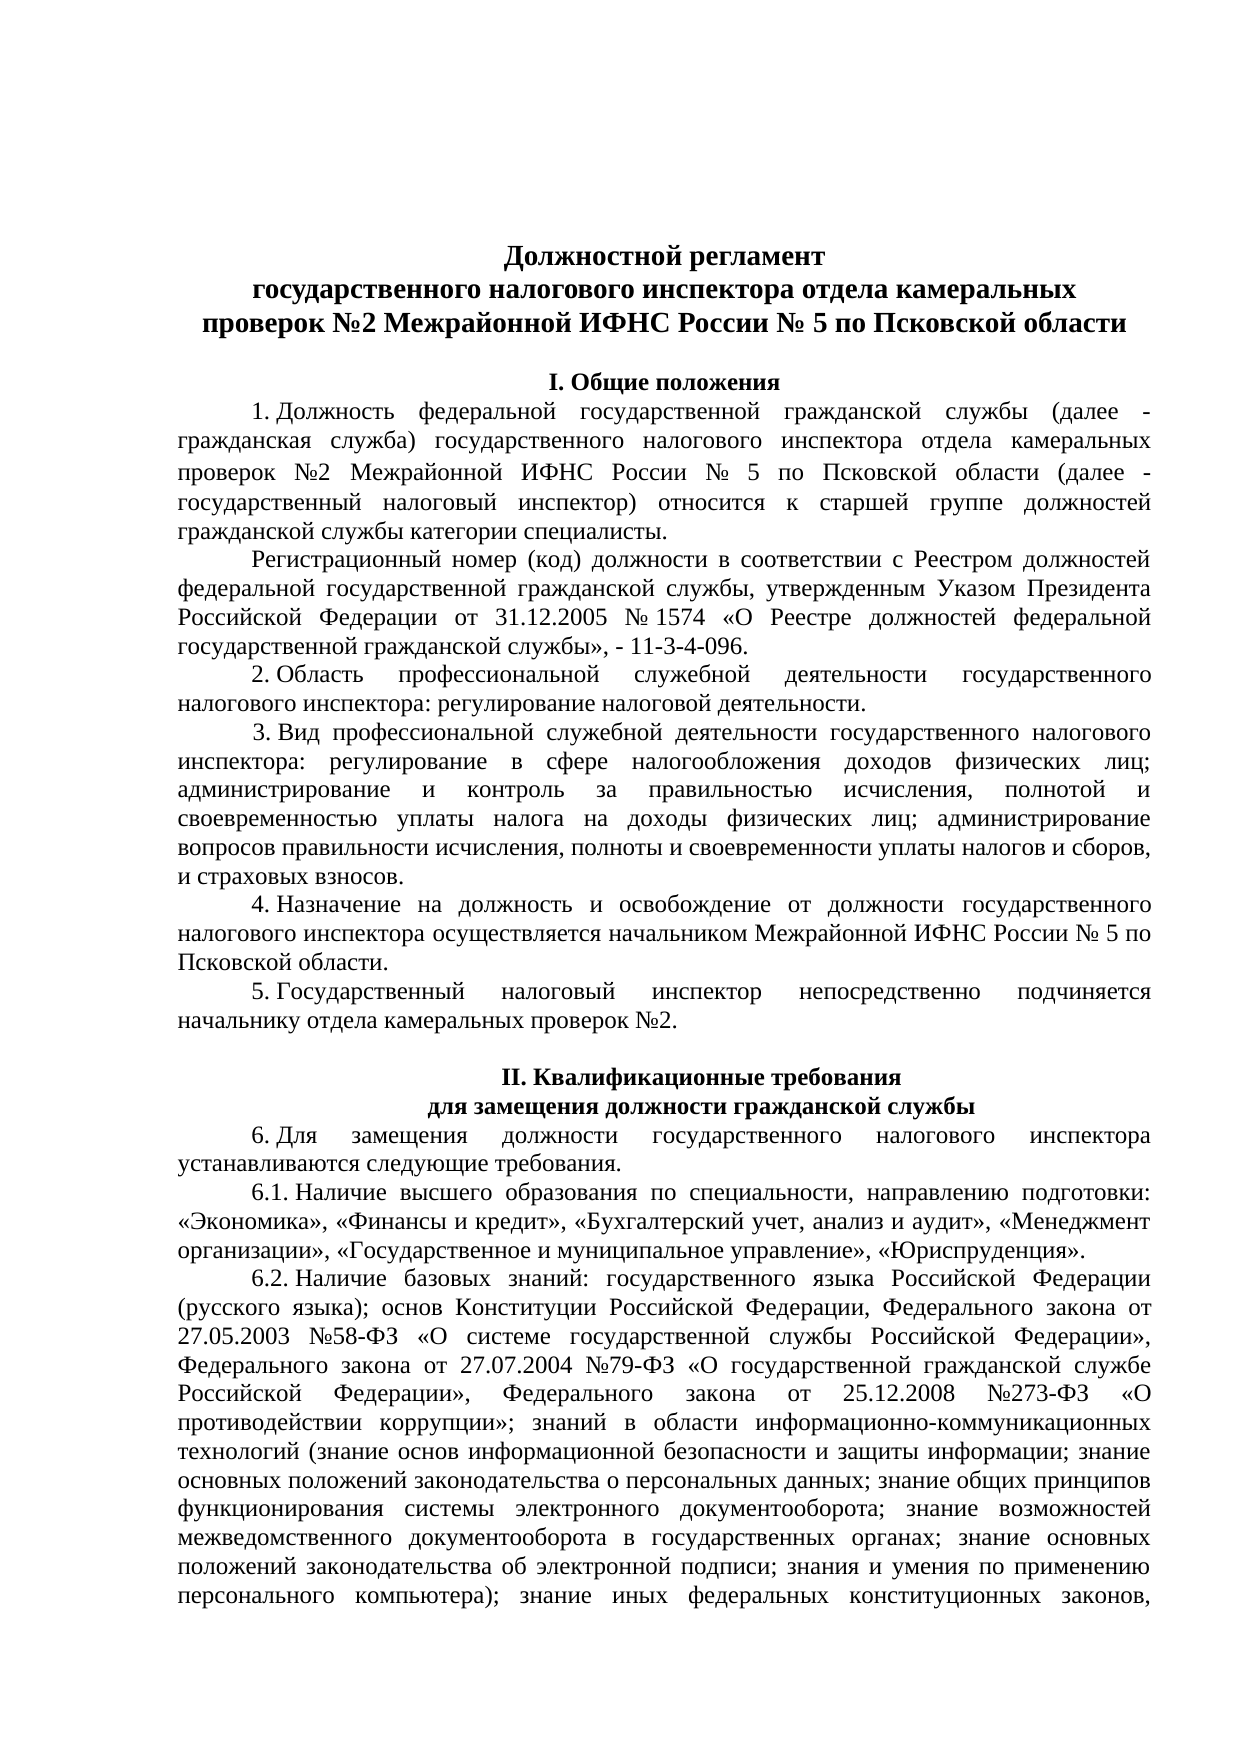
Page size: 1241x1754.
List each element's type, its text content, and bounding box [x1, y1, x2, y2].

text для замещения должности гражданской службы [177, 1091, 1152, 1120]
text I. Общие положения [177, 367, 1152, 396]
subtitle Должностной регламент государственного налогового инспектора отдела камеральных проверок №2 Межрайонной ИФНС России № 5 по Псковской области [177, 238, 1152, 338]
text 5. Государственный налоговый инспектор непосредственно подчиняется начальнику отдела камеральных проверок №2. [177, 976, 1152, 1033]
text II. Квалификационные требования [177, 1062, 1152, 1091]
text 4. Назначение на должность и освобождение от должности государственного налогового инспектора осуществляется начальником Межрайонной ИФНС России № 5 по Псковской области. [177, 889, 1152, 976]
text 6. Для замещения должности государственного налогового инспектора устанавливаются следующие требования. [177, 1120, 1152, 1177]
text 1. Должность федеральной государственной гражданской службы (далее - гражданская служба) государственного налогового инспектора отдела камеральных проверок №2 Межрайонной ИФНС России № 5 по Псковской области (далее - государственный налоговый инспектор) относится к старшей группе должностей гражданской службы категории специалисты. [177, 396, 1152, 544]
text 3. Вид профессиональной служебной деятельности государственного налогового инспектора: регулирование в сфере налогообложения доходов физических лиц; администрирование и контроль за правильностью исчисления, полнотой и своевременностью уплаты налога на доходы физических лиц; администрирование вопросов правильности исчисления, полноты и своевременности уплаты налогов и сборов, и страховых взносов. [177, 717, 1152, 889]
text Регистрационный номер (код) должности в соответствии с Реестром должностей федеральной государственной гражданской службы, утвержденным Указом Президента Российской Федерации от 31.12.2005 № 1574 «О Реестре должностей федеральной государственной гражданской службы», - 11-3-4-096. [177, 544, 1152, 659]
text 2. Область профессиональной служебной деятельности государственного налогового инспектора: регулирование налоговой деятельности. [177, 659, 1152, 717]
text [177, 1263, 1152, 1608]
text 6.1. Наличие высшего образования по специальности, направлению подготовки: «Экономика», «Финансы и кредит», «Бухгалтерский учет, анализ и аудит», «Менеджмент организации», «Государственное и муниципальное управление», «Юриспруденция». [177, 1177, 1152, 1263]
